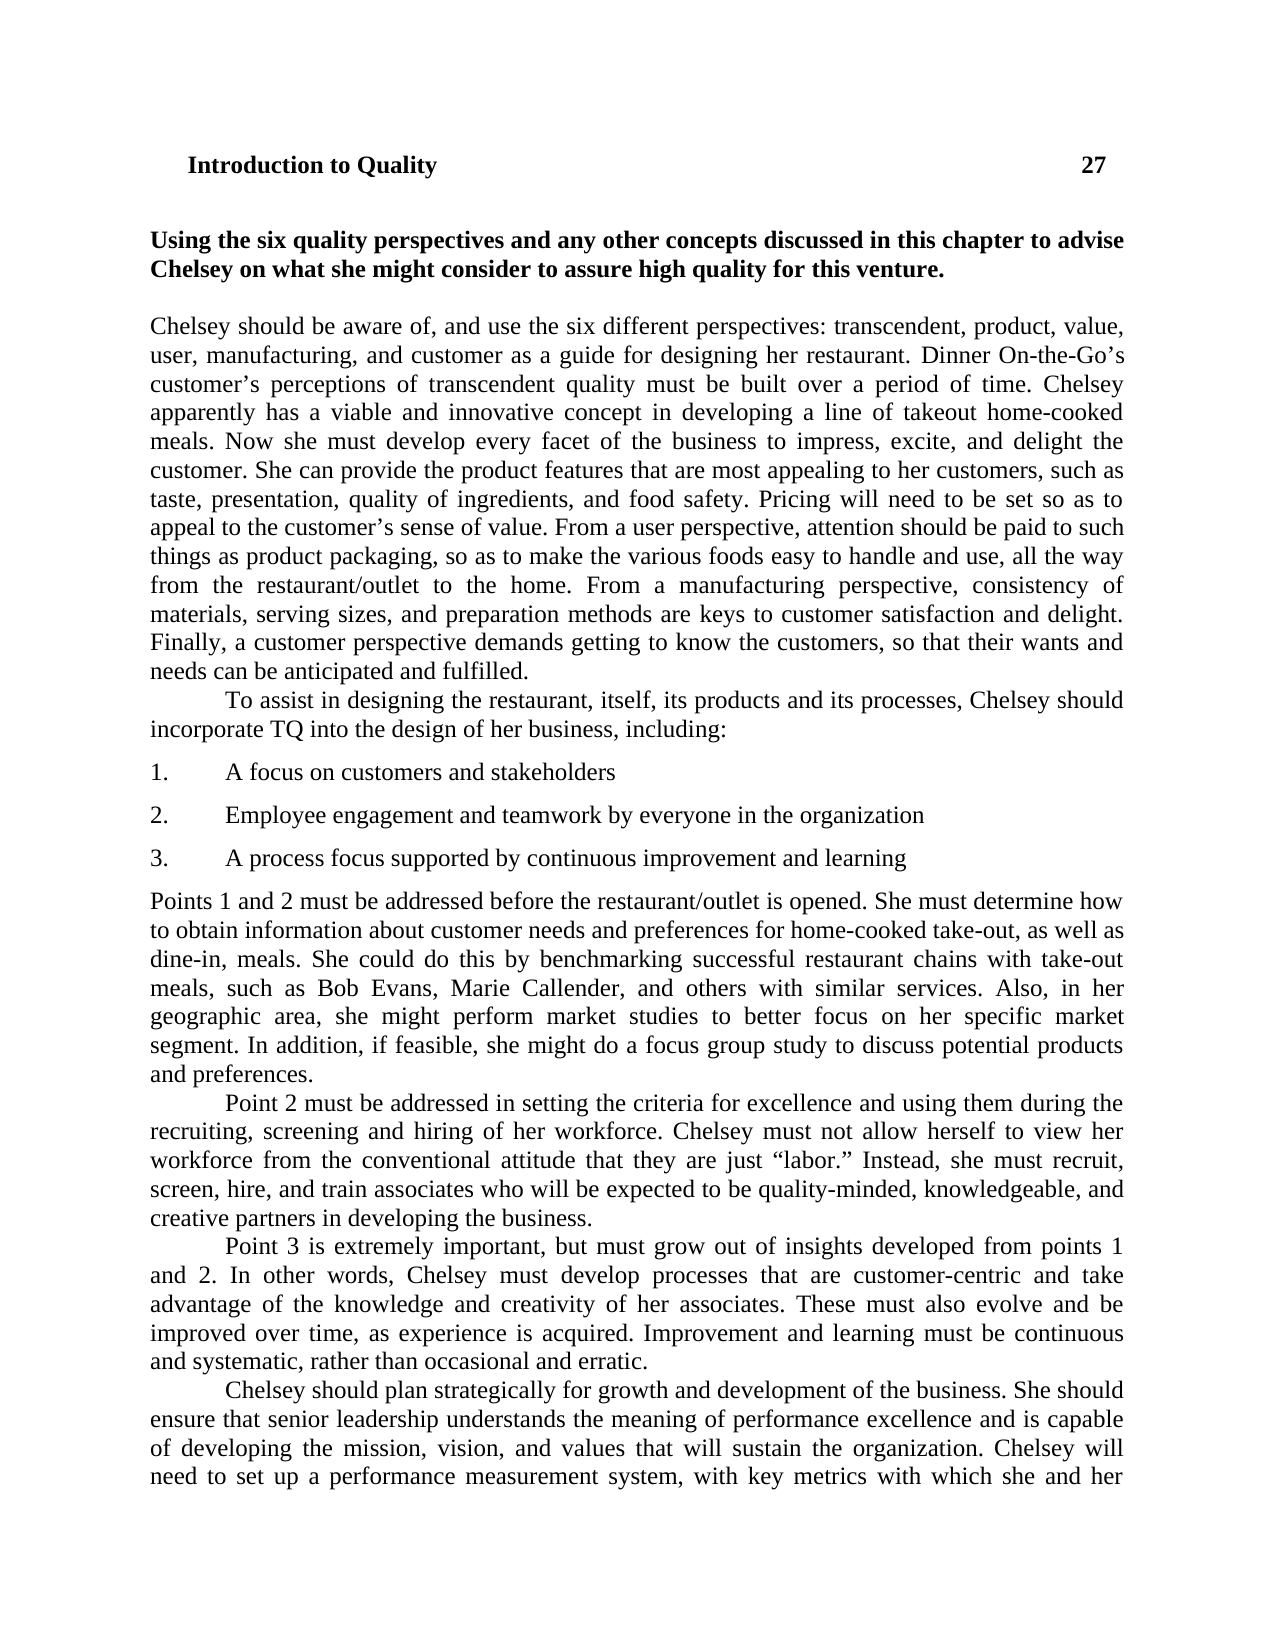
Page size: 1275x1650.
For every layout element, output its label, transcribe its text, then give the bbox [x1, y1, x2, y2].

text To assist in designing the restaurant, itself, its products and its processes, Chelsey should incorporate TQ into the design of her business, including: [150, 685, 1125, 742]
text Point 3 is extremely important, but must grow out of insights developed from points 1 and 2. In other words, Chelsey must develop processes that are customer-centric and take advantage of the knowledge and creativity of her associates. These must also evolve and be improved over time, as experience is acquired. Improvement and learning must be continuous and systematic, rather than occasional and erratic. [150, 1231, 1125, 1375]
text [150, 1375, 1125, 1490]
text Using the six quality perspectives and any other concepts discussed in this chapter to advise Chelsey on what she might consider to assure high quality for this venture. [150, 225, 1125, 282]
text Points 1 and 2 must be addressed before the restaurant/outlet is opened. She must determine how to obtain information about customer needs and preferences for home-cooked take-out, as well as dine-in, meals. She could do this by benchmarking successful restaurant chains with take-out meals, such as Bob Evans, Marie Callender, and others with similar services. Also, in her geographic area, she might perform market studies to better focus on her specific market segment. In addition, if feasible, she might do a focus group study to discuss potential products and preferences. [150, 886, 1125, 1088]
text 2. Employee engagement and teamwork by everyone in the organization [150, 800, 1125, 829]
text 3. A process focus supported by continuous improvement and learning [150, 843, 1125, 872]
text Chelsey should be aware of, and use the six different perspectives: transcendent, product, value, user, manufacturing, and customer as a guide for designing her restaurant. Dinner On-the-Go’s customer’s perceptions of transcendent quality must be built over a period of time. Chelsey apparently has a viable and innovative concept in developing a line of takeout home-cooked meals. Now she must develop every facet of the business to impress, excite, and delight the customer. She can provide the product features that are most appealing to her customers, such as taste, presentation, quality of ingredients, and food safety. Pricing will need to be set so as to appeal to the customer’s sense of value. From a user perspective, attention should be paid to such things as product packaging, so as to make the various foods easy to handle and use, all the way from the restaurant/outlet to the home. From a manufacturing perspective, consistency of materials, serving sizes, and preparation methods are keys to customer satisfaction and delight. Finally, a customer perspective demands getting to know the customers, so that their wants and needs can be anticipated and fulfilled. [150, 311, 1125, 685]
text Point 2 must be addressed in setting the criteria for excellence and using them during the recruiting, screening and hiring of her workforce. Chelsey must not allow herself to view her workforce from the conventional attitude that they are just “labor.” Instead, she must recruit, screen, hire, and train associates who will be expected to be quality-minded, knowledgeable, and creative partners in developing the business. [150, 1088, 1125, 1231]
text 1. A focus on customers and stakeholders [150, 757, 1125, 786]
